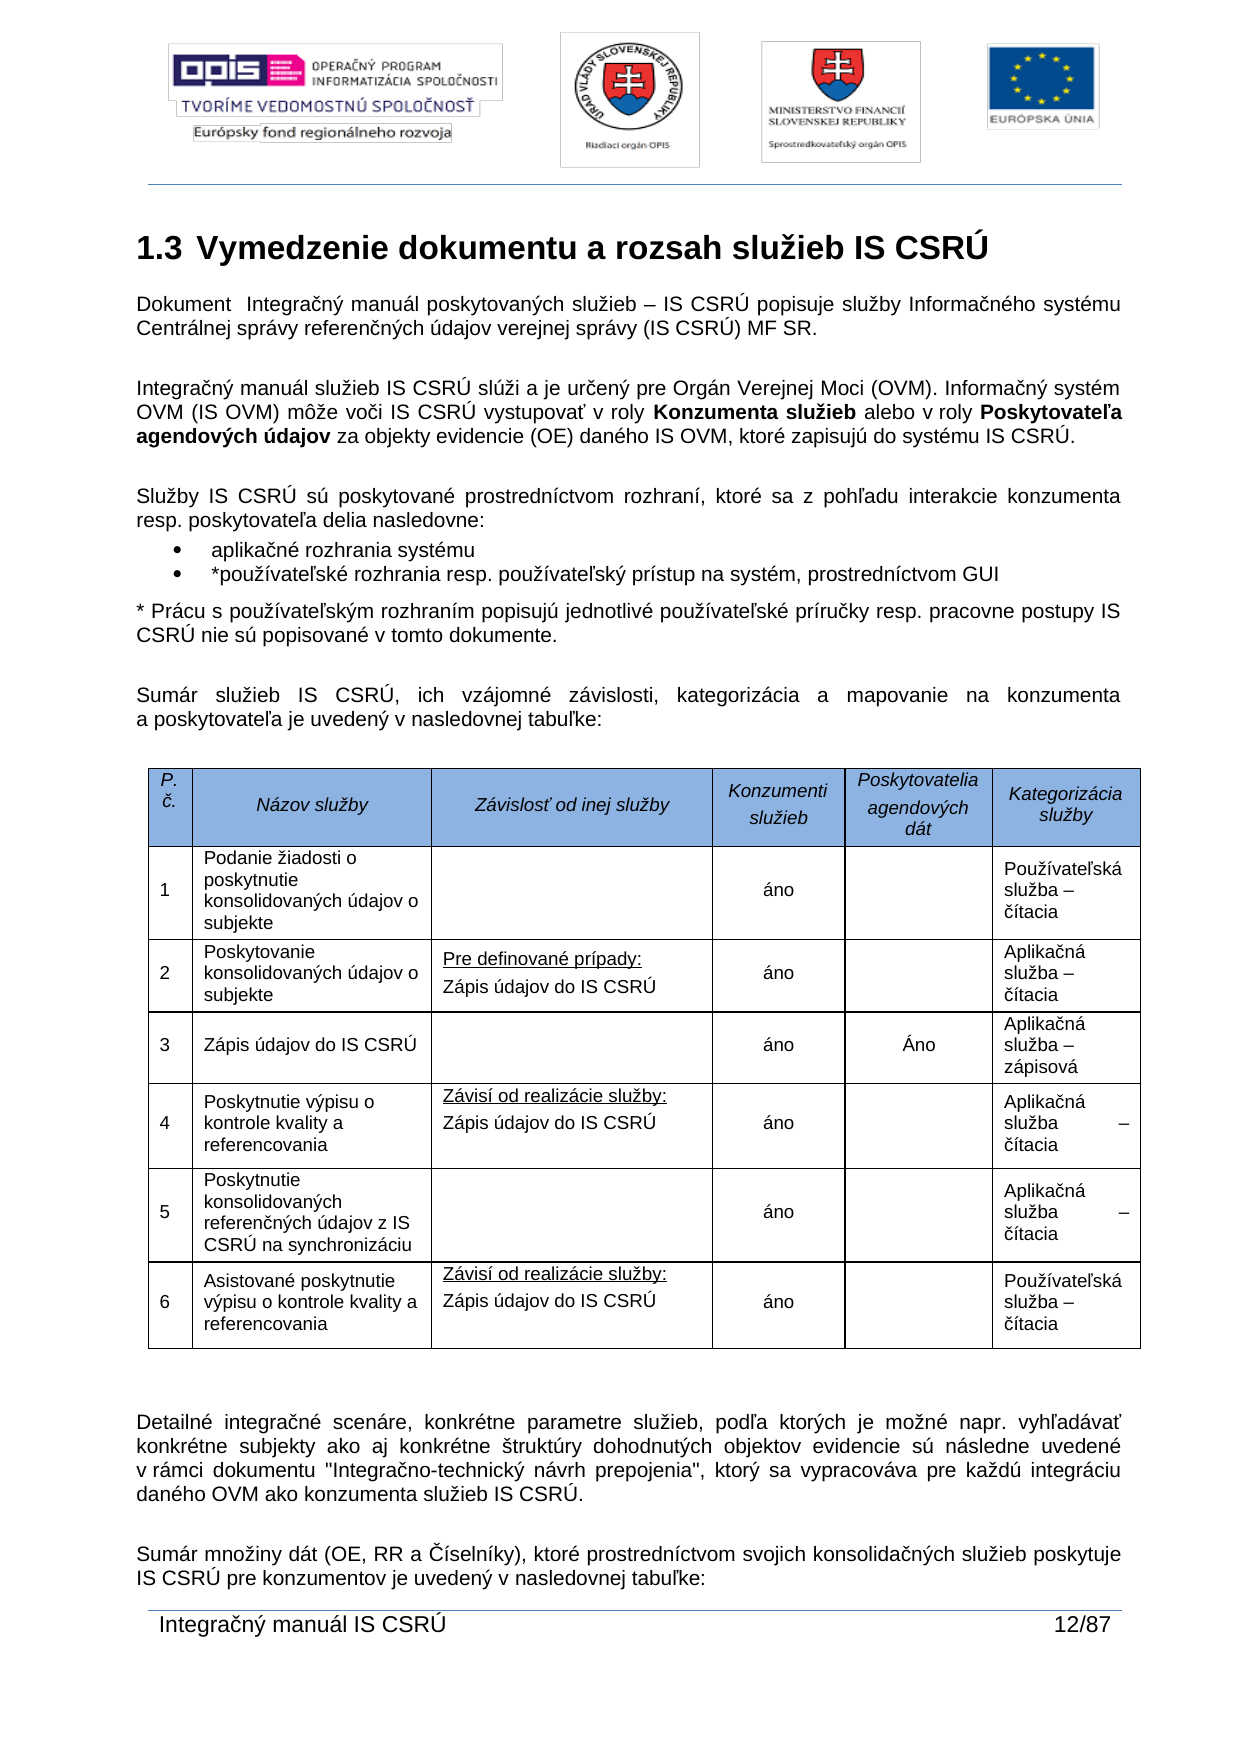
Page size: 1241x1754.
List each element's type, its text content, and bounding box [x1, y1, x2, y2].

table_cell [846, 940, 992, 1011]
table_cell [846, 1084, 992, 1168]
table_cell Poskytnutie výpisu o kontrole kvality a referencovania [193, 1084, 431, 1168]
table_cell [432, 1013, 712, 1083]
table_cell Používateľská služba – čítacia [993, 1263, 1140, 1348]
table_cell Podanie žiadosti o poskytnutie konsolidovaných údajov o subjekte [193, 847, 431, 939]
table_cell Aplikačná služba – čítacia [993, 1084, 1140, 1168]
table_cell Závisí od realizácie služby: Zápis údajov do IS CSRÚ [432, 1084, 712, 1168]
table_cell 1 [149, 847, 192, 939]
table_cell 5 [149, 1169, 192, 1261]
text Sumár služieb IS CSRÚ, ich vzájomné závislosti, kategorizácia a mapovanie na konzumenta a poskytovateľa je uvedený v nasledovnej tabuľke: [136, 683, 1122, 731]
table_cell [432, 847, 712, 939]
text Sumár množiny dát (OE, RR a Číselníky), ktoré prostredníctvom svojich konsolidačných služieb poskytuje IS CSRÚ pre konzumentov je uvedený v nasledovnej tabuľke: [136, 1542, 1122, 1590]
table_cell áno [713, 1263, 844, 1348]
text Dokument Integračný manuál poskytovaných služieb – IS CSRÚ popisuje služby Informačného systému Centrálnej správy referenčných údajov verejnej správy (IS CSRÚ) MF SR. [136, 291, 1122, 339]
table_header Názov služby [193, 769, 431, 846]
table_cell Áno [846, 1013, 992, 1083]
table_cell Asistované poskytnutie výpisu o kontrole kvality a referencovania [193, 1263, 431, 1348]
table_cell [846, 1263, 992, 1348]
text Detailné integračné scenáre, konkrétne parametre služieb, podľa ktorých je možné napr. vyhľadávať konkrétne subjekty ako aj konkrétne štruktúry dohodnutých objektov evidencie sú následne uvedené v rámci dokumentu "Integračno-technický návrh prepojenia", ktorý sa vypracováva pre každú integráciu daného OVM ako konzumenta služieb IS CSRÚ. [136, 1410, 1122, 1506]
text Integračný manuál služieb IS CSRÚ slúži a je určený pre Orgán Verejnej Moci (OVM). Informačný systém OVM (IS OVM) môže voči IS CSRÚ vystupovať v roly Konzumenta služieb alebo v roly Poskytovateľa agendových údajov za objekty evidencie (OE) daného IS OVM, ktoré zapisujú do systému IS CSRÚ. [136, 376, 1122, 448]
table_cell 4 [149, 1084, 192, 1168]
table_cell [846, 847, 992, 939]
table_cell 2 [149, 940, 192, 1011]
table_cell áno [713, 1084, 844, 1168]
table_cell Aplikačná služba – zápisová [993, 1013, 1140, 1083]
text Služby IS CSRÚ sú poskytované prostredníctvom rozhraní, ktoré sa z pohľadu interakcie konzumenta resp. poskytovateľa delia nasledovne: [136, 484, 1122, 532]
table_cell Poskytnutie konsolidovaných referenčných údajov z IS CSRÚ na synchronizáciu [193, 1169, 431, 1261]
table_cell 6 [149, 1263, 192, 1348]
table_cell Zápis údajov do IS CSRÚ [193, 1013, 431, 1083]
table_cell 3 [149, 1013, 192, 1083]
text * Prácu s používateľským rozhraním popisujú jednotlivé používateľské príručky resp. pracovne postupy IS CSRÚ nie sú popisované v tomto dokumente. [136, 599, 1122, 647]
table_cell áno [713, 1169, 844, 1261]
table_header Poskytovatelia agendových dát [846, 769, 992, 846]
table_cell Aplikačná služba – čítacia [993, 1169, 1140, 1261]
table_cell [432, 1169, 712, 1261]
table_cell Aplikačná služba – čítacia [993, 940, 1140, 1011]
table_cell Pre definované prípady: Zápis údajov do IS CSRÚ [432, 940, 712, 1011]
table_header P.č. [149, 769, 192, 846]
table_cell áno [713, 847, 844, 939]
table_cell Poskytovanie konsolidovaných údajov o subjekte [193, 940, 431, 1011]
list *používateľské rozhrania resp. používateľský prístup na systém, prostredníctvom GUI [174, 562, 1122, 586]
table_header Kategorizácia služby [993, 769, 1140, 846]
table_cell [846, 1169, 992, 1261]
table_cell Závisí od realizácie služby: Zápis údajov do IS CSRÚ [432, 1263, 712, 1348]
table_header Závislosť od inej služby [432, 769, 712, 846]
table_header Konzumenti služieb [713, 769, 844, 846]
subtitle Vymedzenie dokumentu a rozsah služieb IS CSRÚ [136, 228, 1122, 266]
list aplikačné rozhrania systému [174, 538, 1122, 562]
table_cell áno [713, 940, 844, 1011]
table_cell Používateľská služba – čítacia [993, 847, 1140, 939]
table_cell áno [713, 1013, 844, 1083]
